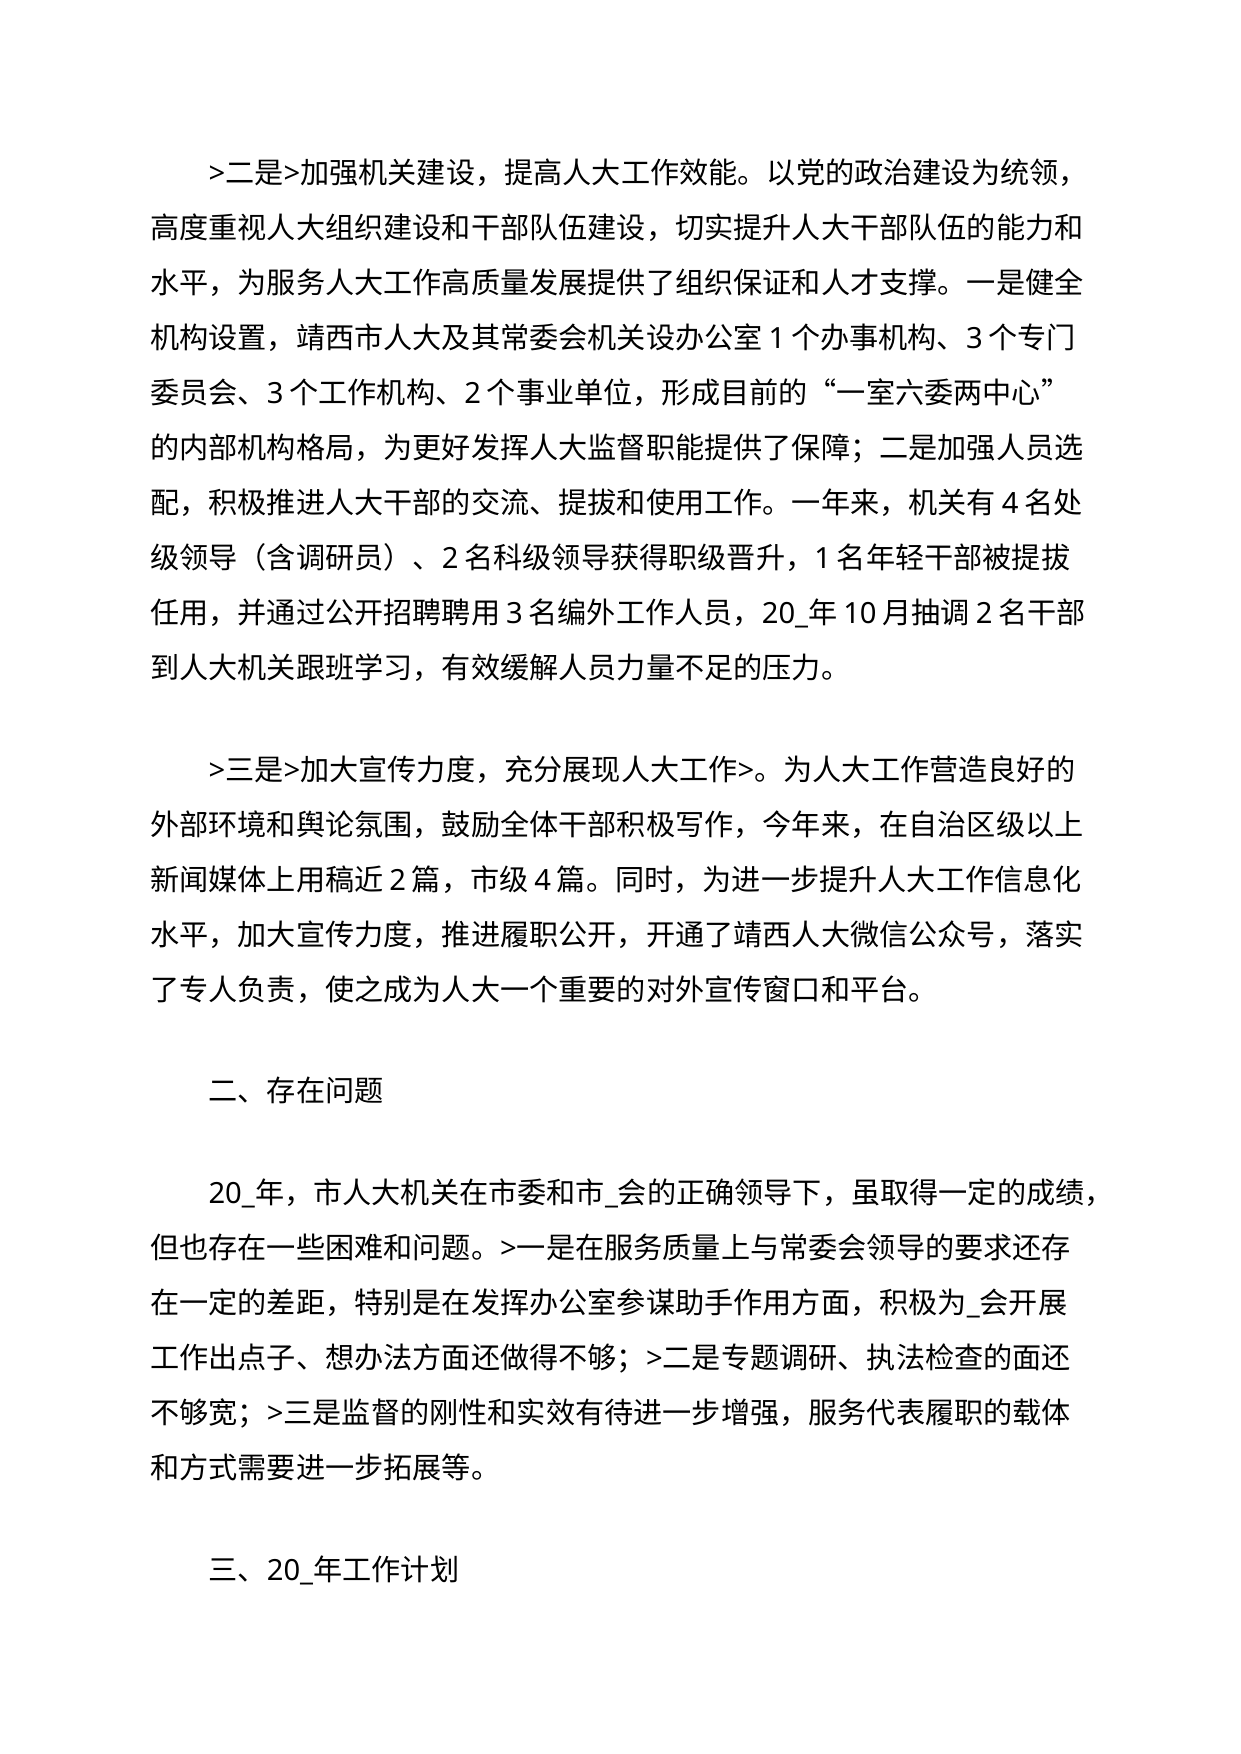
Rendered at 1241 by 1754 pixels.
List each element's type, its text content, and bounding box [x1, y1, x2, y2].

text 三、20_年工作计划 [150, 1547, 1090, 1589]
text 二、存在问题 [150, 1068, 1090, 1110]
text >三是>加大宣传力度，充分展现人大工作>。为人大工作营造良好的外部环境和舆论氛围，鼓励全体干部积极写作，今年来，在自治区级以上新闻媒体上用稿近2篇，市级4篇。同时，为进一步提升人大工作信息化水平，加大宣传力度，推进履职公开，开通了靖西人大微信公众号，落实了专人负责，使之成为人大一个重要的对外宣传窗口和平台。 [150, 746, 1090, 1008]
text >二是>加强机关建设，提高人大工作效能。以党的政治建设为统领，高度重视人大组织建设和干部队伍建设，切实提升人大干部队伍的能力和水平，为服务人大工作高质量发展提供了组织保证和人才支撑。一是健全机构设置，靖西市人大及其常委会机关设办公室1个办事机构、3个专门委员会、3个工作机构、2个事业单位，形成目前的“一室六委两中心”的内部机构格局，为更好发挥人大监督职能提供了保障；二是加强人员选配，积极推进人大干部的交流、提拔和使用工作。一年来，机关有4名处级领导（含调研员）、2名科级领导获得职级晋升，1名年轻干部被提拔任用，并通过公开招聘聘用3名编外工作人员，20_年10月抽调2名干部到人大机关跟班学习，有效缓解人员力量不足的压力。 [150, 150, 1090, 687]
text 20_年，市人大机关在市委和市_会的正确领导下，虽取得一定的成绩，但也存在一些困难和问题。>一是在服务质量上与常委会领导的要求还存在一定的差距，特别是在发挥办公室参谋助手作用方面，积极为_会开展工作出点子、想办法方面还做得不够；>二是专题调研、执法检查的面还不够宽；>三是监督的刚性和实效有待进一步增强，服务代表履职的载体和方式需要进一步拓展等。 [150, 1170, 1090, 1487]
